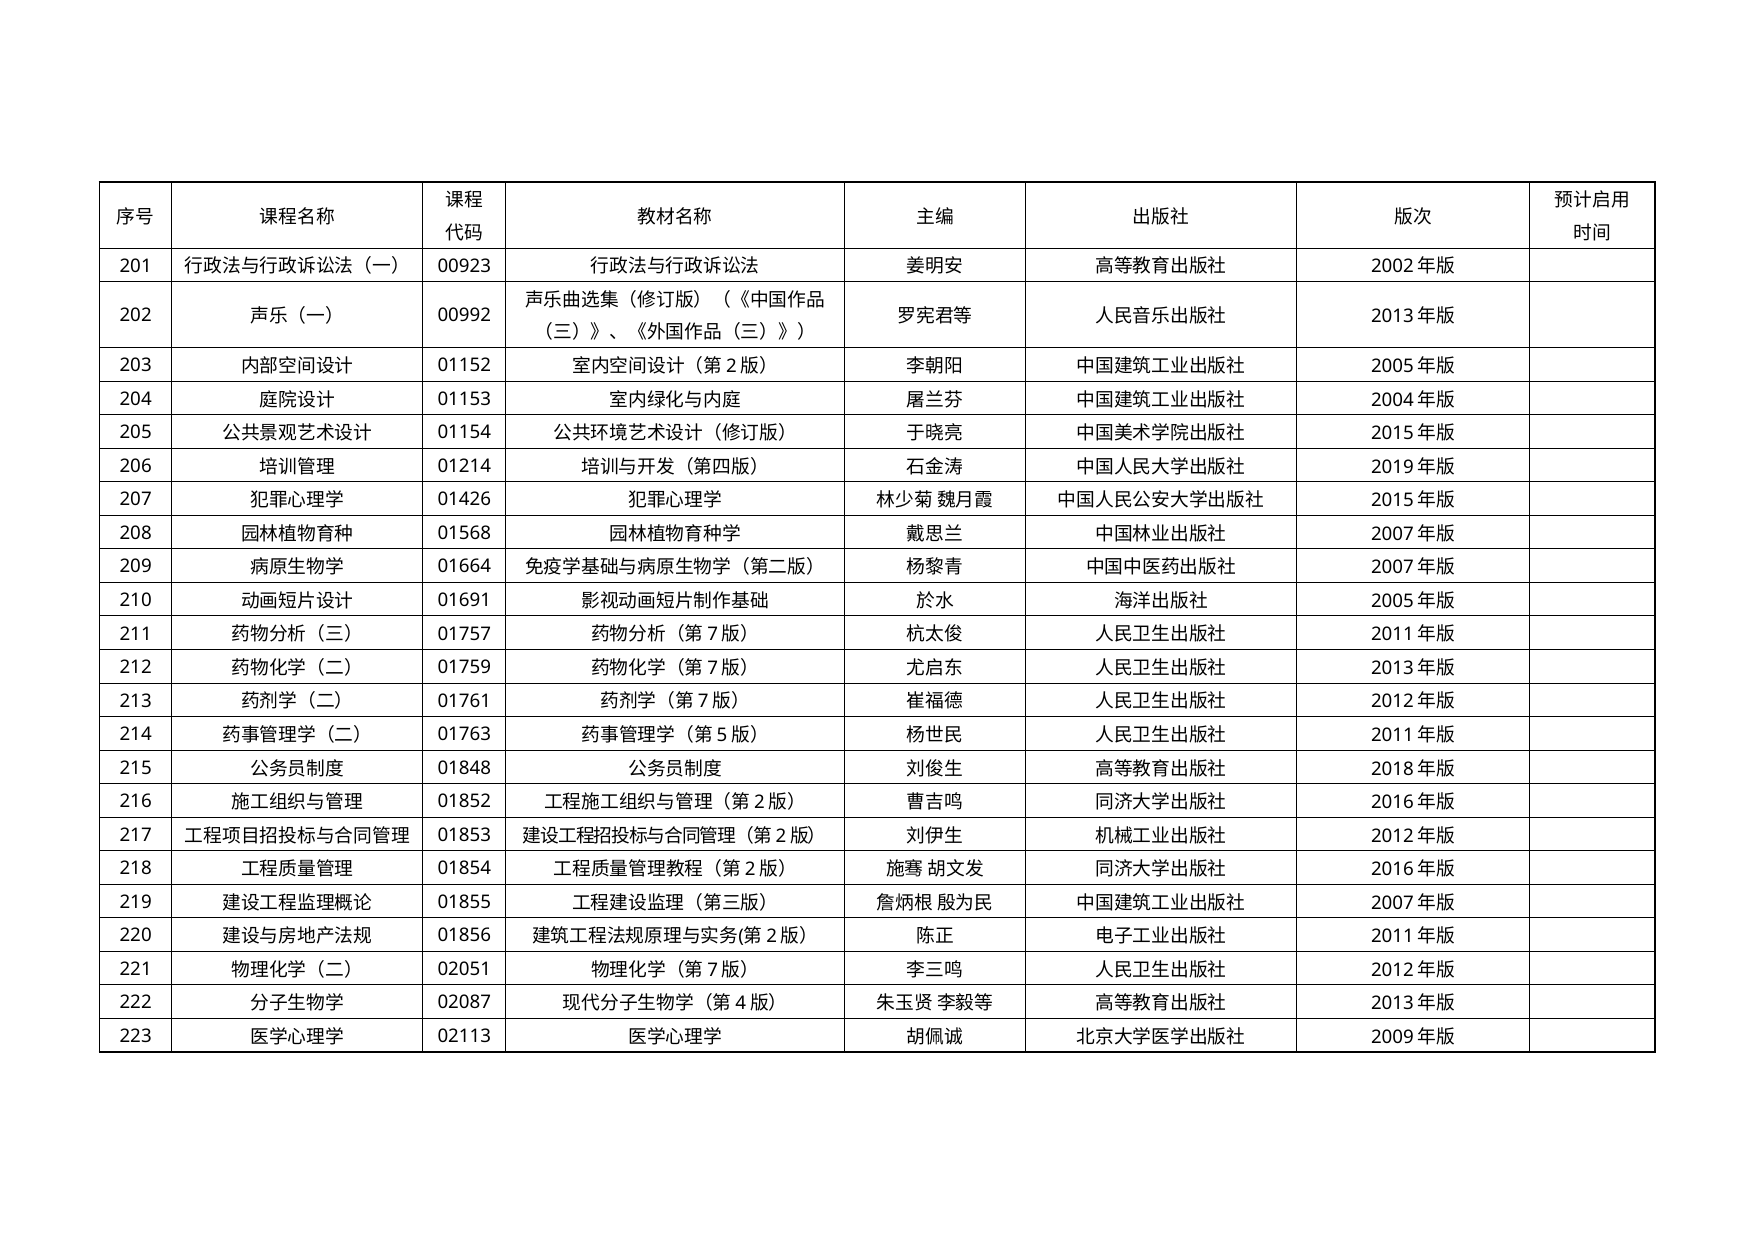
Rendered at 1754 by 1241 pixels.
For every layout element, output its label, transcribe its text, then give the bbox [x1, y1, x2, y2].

table_cell 建设工程招投标与合同管理（第2版） [506, 818, 844, 850]
table_cell [1530, 282, 1654, 347]
table_cell 施工组织与管理 [172, 784, 422, 817]
table_cell 犯罪心理学 [506, 482, 844, 515]
table_cell 01856 [423, 918, 505, 951]
table_cell 药物分析（三） [172, 616, 422, 649]
table_cell 中国建筑工业出版社 [1026, 885, 1296, 917]
table_cell 207 [100, 482, 171, 515]
table_cell 2005年版 [1297, 348, 1529, 381]
table_cell 崔福德 [845, 684, 1025, 716]
table_cell 2015年版 [1297, 415, 1529, 448]
table_cell 杨世民 [845, 717, 1025, 749]
table_cell [1530, 1019, 1654, 1051]
table_cell [1530, 885, 1654, 917]
table_cell 医学心理学 [506, 1019, 844, 1051]
table_cell 2019年版 [1297, 449, 1529, 481]
table_cell 218 [100, 851, 171, 884]
table_cell 223 [100, 1019, 171, 1051]
table_cell 声乐（一） [172, 282, 422, 347]
table_cell 2007年版 [1297, 516, 1529, 548]
table_cell 药物化学（第7版） [506, 650, 844, 682]
table_cell [1530, 751, 1654, 783]
table_cell 曹吉鸣 [845, 784, 1025, 817]
table_cell [1530, 717, 1654, 749]
table_cell 同济大学出版社 [1026, 851, 1296, 884]
table_cell 工程施工组织与管理（第2版） [506, 784, 844, 817]
table_cell 2007年版 [1297, 885, 1529, 917]
table_cell 01426 [423, 482, 505, 515]
table_cell 分子生物学 [172, 985, 422, 1018]
table_cell 2013年版 [1297, 650, 1529, 682]
table_cell 2016年版 [1297, 784, 1529, 817]
table_cell 工程建设监理（第三版） [506, 885, 844, 917]
table_header 预计启用 时间 [1530, 183, 1654, 247]
table_cell 高等教育出版社 [1026, 985, 1296, 1018]
table_cell 01152 [423, 348, 505, 381]
table_cell [1530, 583, 1654, 615]
table_cell 01761 [423, 684, 505, 716]
table_cell [1530, 851, 1654, 884]
table_cell 机械工业出版社 [1026, 818, 1296, 850]
table_cell 园林植物育种 [172, 516, 422, 548]
table_cell [1530, 415, 1654, 448]
table_cell 人民卫生出版社 [1026, 952, 1296, 984]
table_cell 北京大学医学出版社 [1026, 1019, 1296, 1051]
table_cell 02051 [423, 952, 505, 984]
table_cell 影视动画短片制作基础 [506, 583, 844, 615]
table_cell [1530, 918, 1654, 951]
table_cell 戴思兰 [845, 516, 1025, 548]
table_cell 建筑工程法规原理与实务(第2版） [506, 918, 844, 951]
table_cell 213 [100, 684, 171, 716]
table_header 出版社 [1026, 183, 1296, 247]
table_cell 01214 [423, 449, 505, 481]
table_cell 罗宪君等 [845, 282, 1025, 347]
table_cell 2011年版 [1297, 717, 1529, 749]
table_cell 215 [100, 751, 171, 783]
table_cell 药事管理学（第5版） [506, 717, 844, 749]
table_cell 动画短片设计 [172, 583, 422, 615]
table_cell 现代分子生物学（第4版） [506, 985, 844, 1018]
table_header 课程名称 [172, 183, 422, 247]
table_cell [1530, 382, 1654, 414]
table_cell 01853 [423, 818, 505, 850]
table_cell 2018年版 [1297, 751, 1529, 783]
table_cell 于晓亮 [845, 415, 1025, 448]
table_cell 培训与开发（第四版） [506, 449, 844, 481]
table_cell 药剂学（第7版） [506, 684, 844, 716]
table_cell 公共环境艺术设计（修订版） [506, 415, 844, 448]
table_cell 01757 [423, 616, 505, 649]
table_cell 姜明安 [845, 249, 1025, 281]
table_cell 於水 [845, 583, 1025, 615]
table_cell 212 [100, 650, 171, 682]
table_cell 工程项目招投标与合同管理 [172, 818, 422, 850]
table_cell 203 [100, 348, 171, 381]
table_cell 219 [100, 885, 171, 917]
table_cell [1530, 952, 1654, 984]
table_cell [1530, 616, 1654, 649]
table_cell 施骞 胡文发 [845, 851, 1025, 884]
table_cell 211 [100, 616, 171, 649]
table_cell 人民卫生出版社 [1026, 616, 1296, 649]
table_cell 药物化学（二） [172, 650, 422, 682]
table_cell 犯罪心理学 [172, 482, 422, 515]
table_cell 刘俊生 [845, 751, 1025, 783]
table_cell 林少菊 魏月霞 [845, 482, 1025, 515]
table_cell 屠兰芬 [845, 382, 1025, 414]
table_cell 202 [100, 282, 171, 347]
table_cell 2011年版 [1297, 918, 1529, 951]
table_cell 2004年版 [1297, 382, 1529, 414]
table_header 教材名称 [506, 183, 844, 247]
table_cell 行政法与行政诉讼法 [506, 249, 844, 281]
table_cell 内部空间设计 [172, 348, 422, 381]
table_cell [1530, 985, 1654, 1018]
table_cell 高等教育出版社 [1026, 249, 1296, 281]
table_cell 尤启东 [845, 650, 1025, 682]
table_cell 病原生物学 [172, 549, 422, 582]
table_cell 刘伊生 [845, 818, 1025, 850]
table_cell 建设工程监理概论 [172, 885, 422, 917]
table_cell 室内空间设计（第2版） [506, 348, 844, 381]
table_cell 室内绿化与内庭 [506, 382, 844, 414]
table_cell 人民卫生出版社 [1026, 717, 1296, 749]
table_cell 声乐曲选集（修订版）（《中国作品（三）》、《外国作品（三）》） [506, 282, 844, 347]
table_cell [1530, 249, 1654, 281]
table_cell 李三鸣 [845, 952, 1025, 984]
table_cell 00992 [423, 282, 505, 347]
table_cell 206 [100, 449, 171, 481]
table_cell 2005年版 [1297, 583, 1529, 615]
table_cell [1530, 516, 1654, 548]
table_cell 217 [100, 818, 171, 850]
table_cell 216 [100, 784, 171, 817]
table_cell 中国建筑工业出版社 [1026, 382, 1296, 414]
table_cell 中国人民大学出版社 [1026, 449, 1296, 481]
table_cell 中国人民公安大学出版社 [1026, 482, 1296, 515]
table_cell 药事管理学（二） [172, 717, 422, 749]
table_cell 公务员制度 [506, 751, 844, 783]
table_cell 01855 [423, 885, 505, 917]
table_cell 医学心理学 [172, 1019, 422, 1051]
table_cell 行政法与行政诉讼法（一） [172, 249, 422, 281]
table_cell 208 [100, 516, 171, 548]
table_cell 2013年版 [1297, 282, 1529, 347]
table_cell 陈正 [845, 918, 1025, 951]
table_cell 物理化学（第7版） [506, 952, 844, 984]
table_cell 01153 [423, 382, 505, 414]
table_cell 公务员制度 [172, 751, 422, 783]
table_cell 人民音乐出版社 [1026, 282, 1296, 347]
table_cell 01154 [423, 415, 505, 448]
table_cell 221 [100, 952, 171, 984]
table_cell [1530, 449, 1654, 481]
table_cell 00923 [423, 249, 505, 281]
table_cell 高等教育出版社 [1026, 751, 1296, 783]
table_cell [1530, 650, 1654, 682]
table_cell 朱玉贤 李毅等 [845, 985, 1025, 1018]
table_cell 02087 [423, 985, 505, 1018]
table_cell 药物分析（第7版） [506, 616, 844, 649]
table_cell 胡佩诚 [845, 1019, 1025, 1051]
table_cell 园林植物育种学 [506, 516, 844, 548]
table_cell [1530, 549, 1654, 582]
table_cell 免疫学基础与病原生物学（第二版） [506, 549, 844, 582]
table_cell 204 [100, 382, 171, 414]
table_cell 2012年版 [1297, 952, 1529, 984]
table_cell 2016年版 [1297, 851, 1529, 884]
table_cell 222 [100, 985, 171, 1018]
table_cell 01852 [423, 784, 505, 817]
table_cell [1530, 818, 1654, 850]
table_header 版次 [1297, 183, 1529, 247]
table_cell 01848 [423, 751, 505, 783]
table_header 课程 代码 [423, 183, 505, 247]
table_cell [1530, 482, 1654, 515]
table_header 序号 [100, 183, 171, 247]
table_cell 杨黎青 [845, 549, 1025, 582]
table_cell 物理化学（二） [172, 952, 422, 984]
table_cell 220 [100, 918, 171, 951]
table_cell 杭太俊 [845, 616, 1025, 649]
table_cell 01763 [423, 717, 505, 749]
table_cell 2011年版 [1297, 616, 1529, 649]
table_cell 01568 [423, 516, 505, 548]
table_cell 02113 [423, 1019, 505, 1051]
table_cell 201 [100, 249, 171, 281]
table_cell 210 [100, 583, 171, 615]
table_cell 人民卫生出版社 [1026, 650, 1296, 682]
table_cell 药剂学（二） [172, 684, 422, 716]
table_cell 中国中医药出版社 [1026, 549, 1296, 582]
table_cell [1530, 348, 1654, 381]
table_cell 2013年版 [1297, 985, 1529, 1018]
table_cell 庭院设计 [172, 382, 422, 414]
table_cell 209 [100, 549, 171, 582]
table_cell 公共景观艺术设计 [172, 415, 422, 448]
table_cell 01854 [423, 851, 505, 884]
table_cell 詹炳根 殷为民 [845, 885, 1025, 917]
table_cell 同济大学出版社 [1026, 784, 1296, 817]
table_cell 海洋出版社 [1026, 583, 1296, 615]
table_cell 2012年版 [1297, 818, 1529, 850]
table_cell 214 [100, 717, 171, 749]
table_cell 中国林业出版社 [1026, 516, 1296, 548]
table_header 主编 [845, 183, 1025, 247]
table_cell 2015年版 [1297, 482, 1529, 515]
table_cell 205 [100, 415, 171, 448]
table_cell 李朝阳 [845, 348, 1025, 381]
table_cell 工程质量管理 [172, 851, 422, 884]
table_cell 2002年版 [1297, 249, 1529, 281]
table_cell [1530, 784, 1654, 817]
table_cell 01759 [423, 650, 505, 682]
table_cell 01664 [423, 549, 505, 582]
table_cell 建设与房地产法规 [172, 918, 422, 951]
table_cell 2007年版 [1297, 549, 1529, 582]
table_cell [1530, 684, 1654, 716]
table_cell 人民卫生出版社 [1026, 684, 1296, 716]
table_cell 01691 [423, 583, 505, 615]
table_cell 中国美术学院出版社 [1026, 415, 1296, 448]
table_cell 2012年版 [1297, 684, 1529, 716]
table_cell 2009年版 [1297, 1019, 1529, 1051]
table_cell 工程质量管理教程（第2版） [506, 851, 844, 884]
table_cell 中国建筑工业出版社 [1026, 348, 1296, 381]
table_cell 培训管理 [172, 449, 422, 481]
table_cell 电子工业出版社 [1026, 918, 1296, 951]
table_cell 石金涛 [845, 449, 1025, 481]
